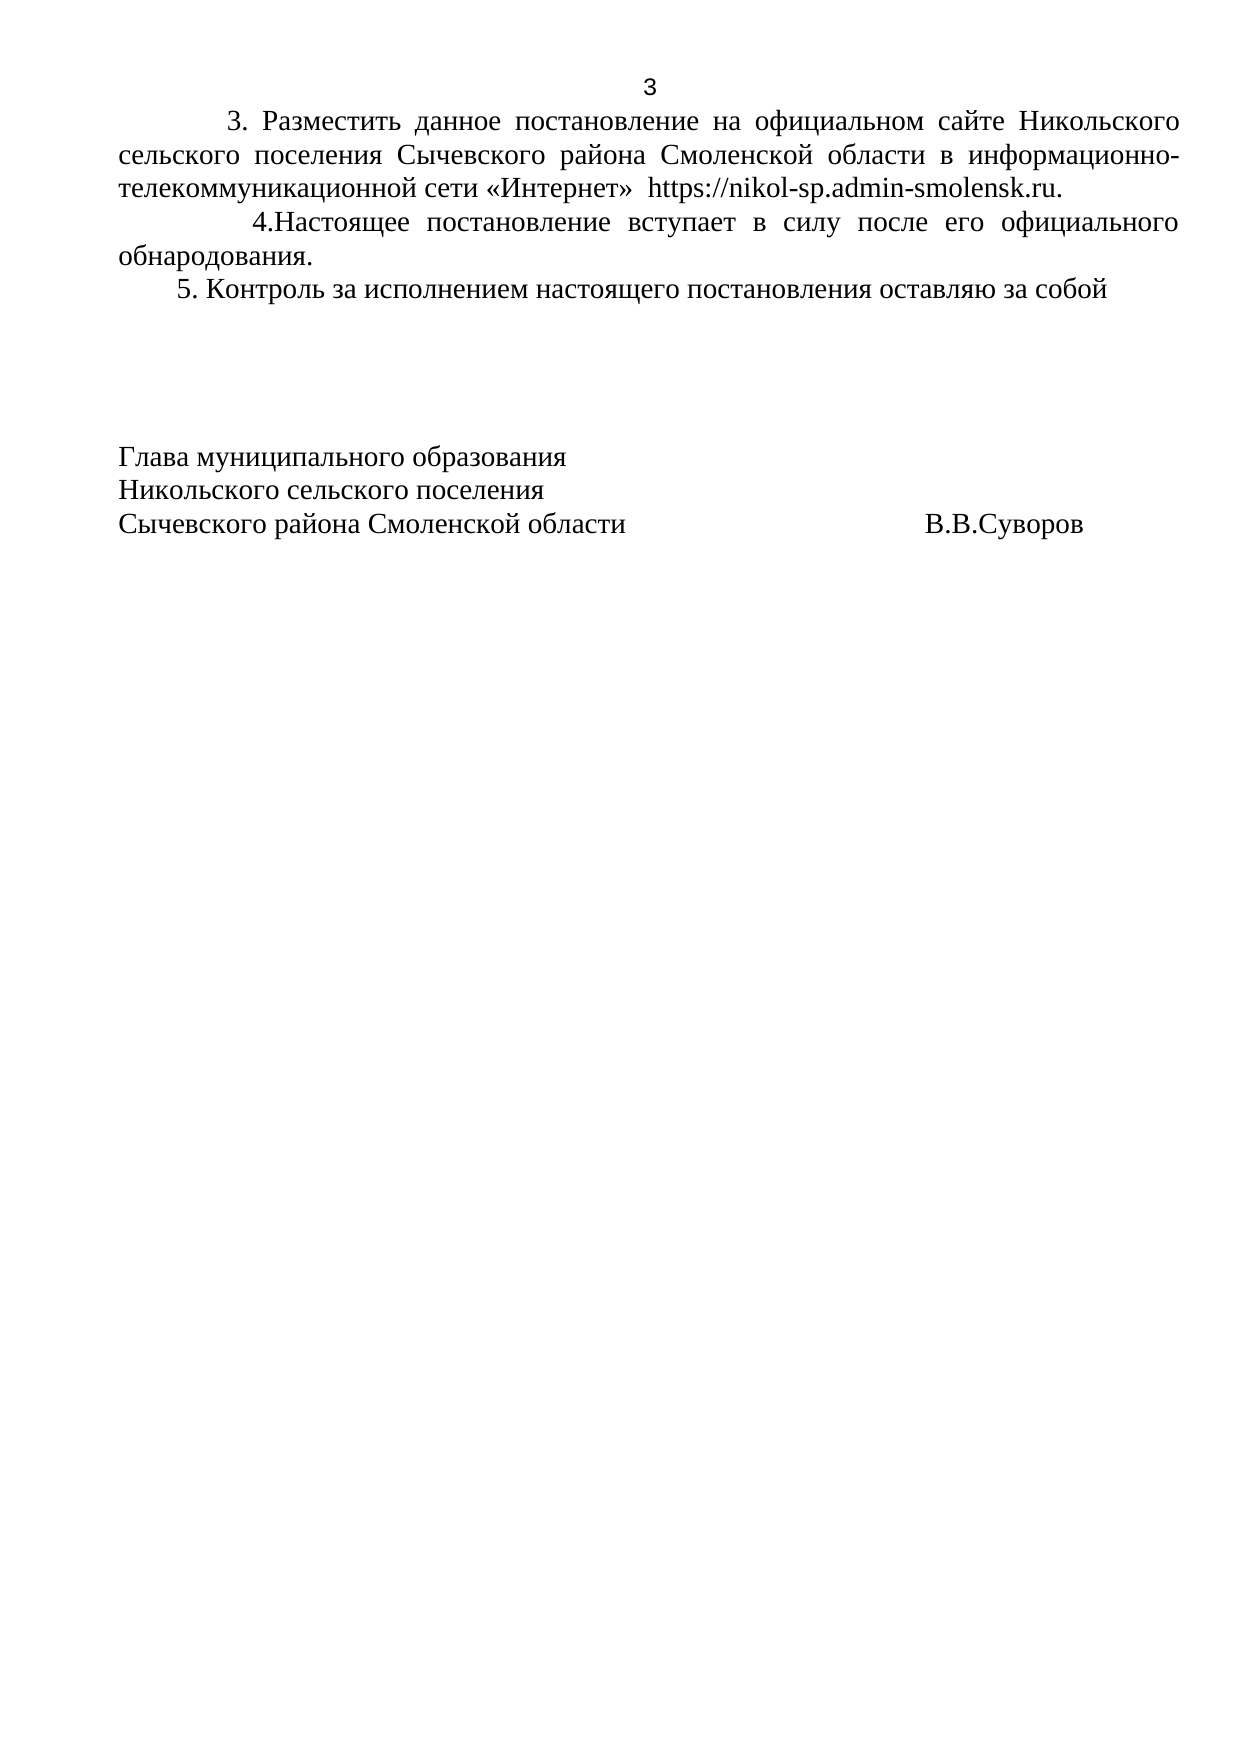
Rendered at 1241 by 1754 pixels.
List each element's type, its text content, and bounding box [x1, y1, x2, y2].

text 4.Настоящее постановление вступает в силу после его официального обнародования. [118, 204, 1181, 271]
text Глава муниципального образования [118, 439, 1181, 472]
text Сычевского района Смоленской области В.В.Суворов [118, 506, 1181, 539]
text 3. Разместить данное постановление на официальном сайте Никольского сельского поселения Сычевского района Смоленской области в информационно-телекоммуникационной сети «Интернет» https://nikol-sp.admin-smolensk.ru. [118, 103, 1181, 204]
text 5. Контроль за исполнением настоящего постановления оставляю за собой [118, 271, 1181, 305]
text Никольского сельского поселения [118, 472, 1181, 506]
